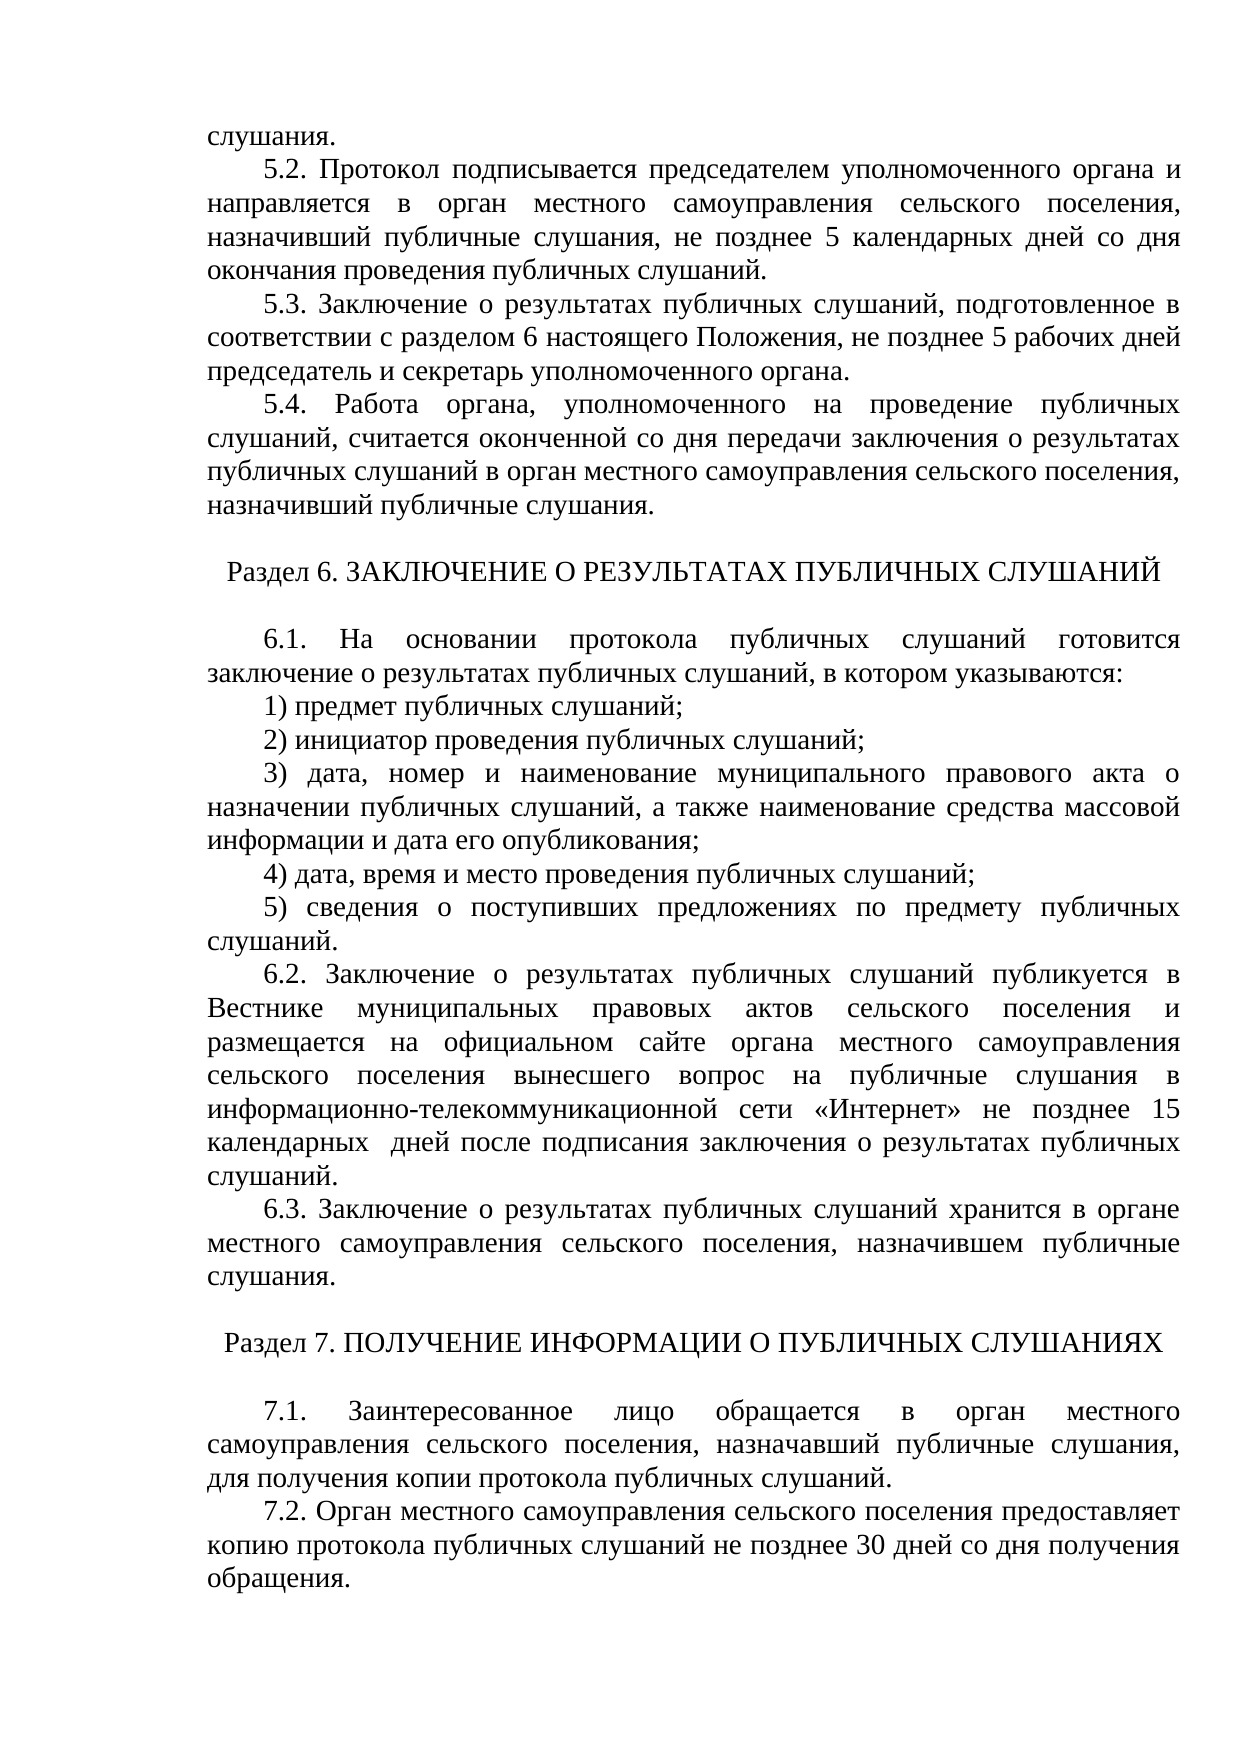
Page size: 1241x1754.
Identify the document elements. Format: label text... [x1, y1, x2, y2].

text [207, 118, 1181, 152]
text Раздел 7. ПОЛУЧЕНИЕ ИНФОРМАЦИИ О ПУБЛИЧНЫХ СЛУШАНИЯХ [207, 1326, 1181, 1359]
text 5.2. Протокол подписывается председателем уполномоченного органа и направляется в орган местного самоуправления сельского поселения, назначивший публичные слушания, не позднее 5 календарных дней со дня окончания проведения публичных слушаний. [207, 152, 1181, 286]
text 4) дата, время и место проведения публичных слушаний; [207, 856, 1181, 889]
text 3) дата, номер и наименование муниципального правового акта о назначении публичных слушаний, а также наименование средства массовой информации и дата его опубликования; [207, 755, 1181, 856]
text 7.1. Заинтересованное лицо обращается в орган местного самоуправления сельского поселения, назначавший публичные слушания, для получения копии протокола публичных слушаний. [207, 1393, 1181, 1493]
text 6.1. На основании протокола публичных слушаний готовится заключение о результатах публичных слушаний, в котором указываются: [207, 621, 1181, 688]
text 5.4. Работа органа, уполномоченного на проведение публичных слушаний, считается оконченной со дня передачи заключения о результатах публичных слушаний в орган местного самоуправления сельского поселения, назначивший публичные слушания. [207, 386, 1181, 521]
text 6.2. Заключение о результатах публичных слушаний публикуется в Вестнике муниципальных правовых актов сельского поселения и размещается на официальном сайте органа местного самоуправления сельского поселения вынесшего вопрос на публичные слушания в информационно-телекоммуникационной сети «Интернет» не позднее 15 календарных дней после подписания заключения о результатах публичных слушаний. [207, 957, 1181, 1191]
text 7.2. Орган местного самоуправления сельского поселения предоставляет копию протокола публичных слушаний не позднее 30 дней со дня получения обращения. [207, 1493, 1181, 1594]
text 6.3. Заключение о результатах публичных слушаний хранится в органе местного самоуправления сельского поселения, назначившем публичные слушания. [207, 1191, 1181, 1292]
text 5.3. Заключение о результатах публичных слушаний, подготовленное в соответствии с разделом 6 настоящего Положения, не позднее 5 рабочих дней председатель и секретарь уполномоченного органа. [207, 286, 1181, 386]
text 5) сведения о поступивших предложениях по предмету публичных слушаний. [207, 889, 1181, 957]
text Раздел 6. ЗАКЛЮЧЕНИЕ О РЕЗУЛЬТАТАХ ПУБЛИЧНЫХ СЛУШАНИЙ [207, 554, 1181, 588]
text 2) инициатор проведения публичных слушаний; [207, 722, 1181, 755]
text 1) предмет публичных слушаний; [207, 688, 1181, 722]
